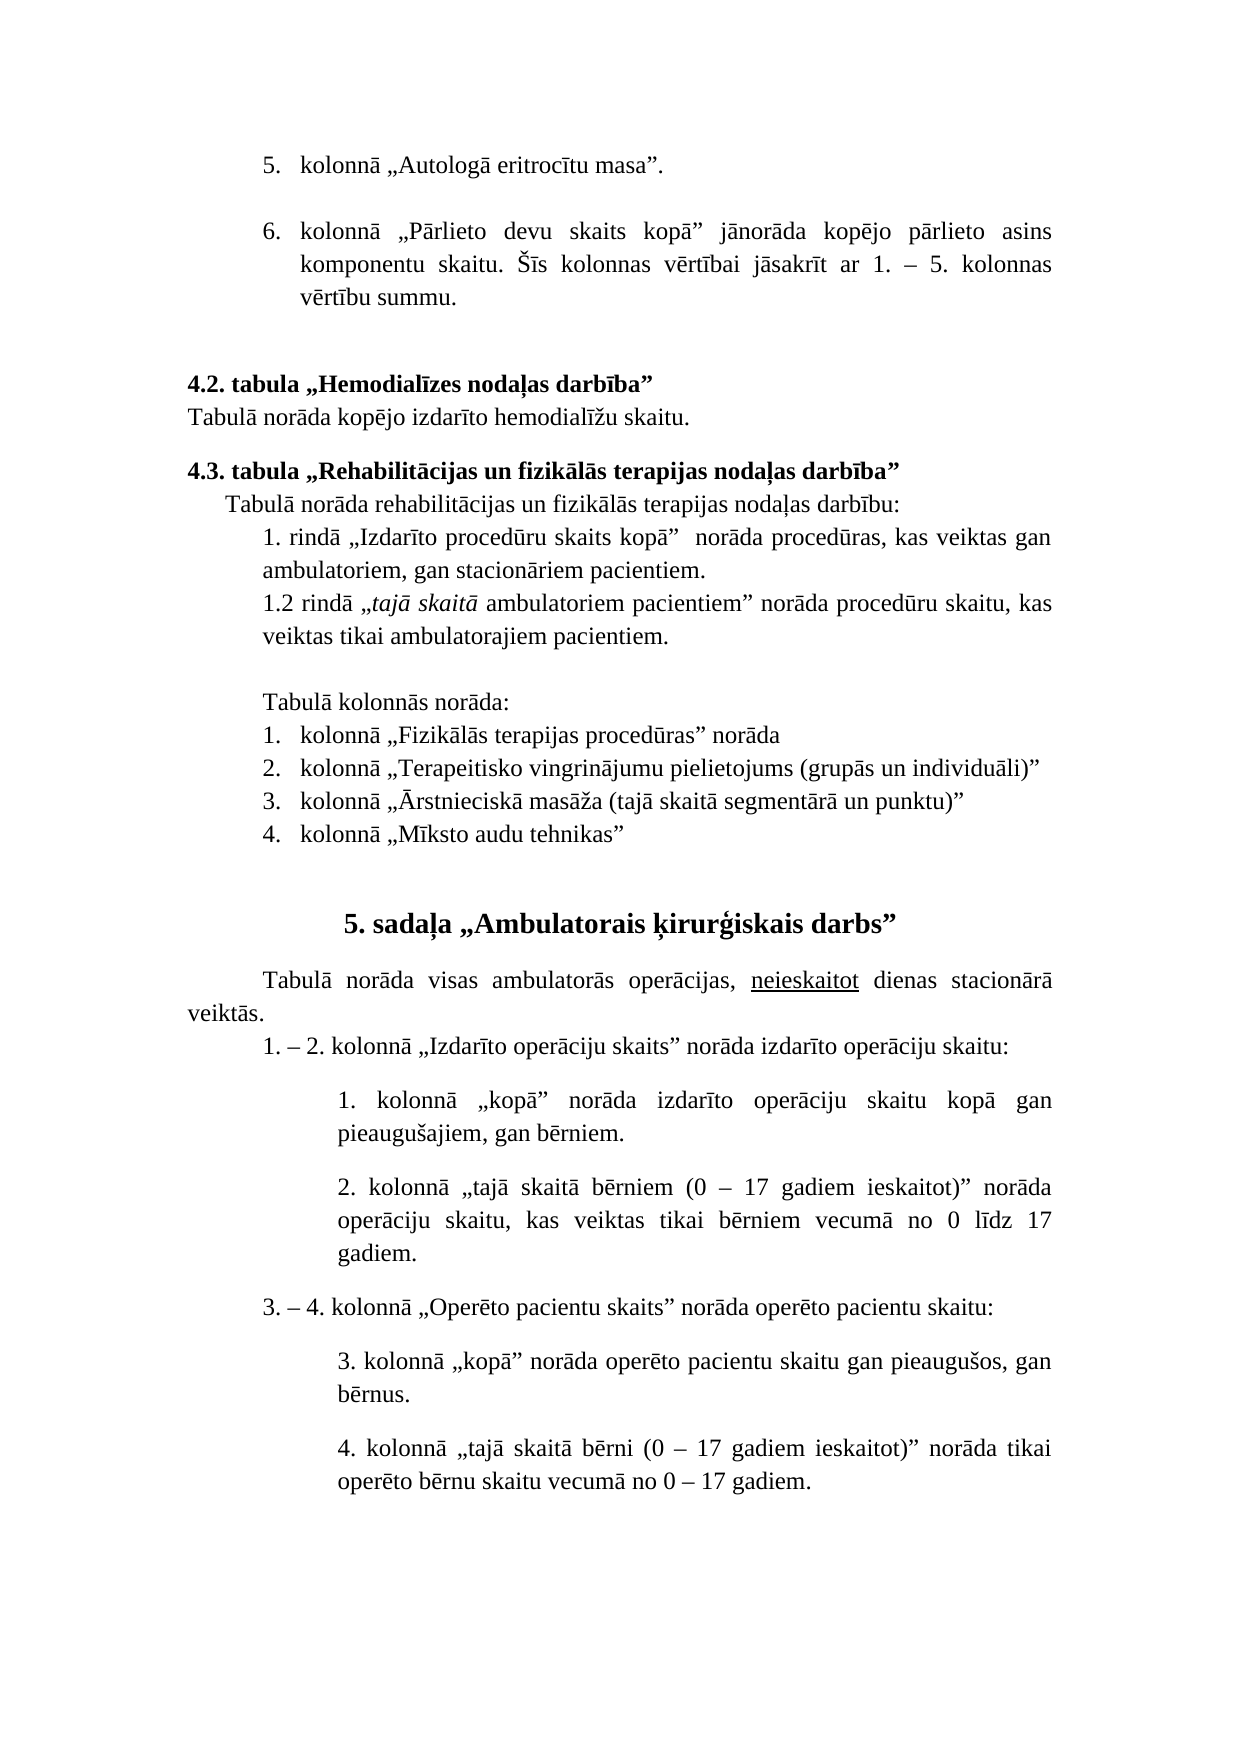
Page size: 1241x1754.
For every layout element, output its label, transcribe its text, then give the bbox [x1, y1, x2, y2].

text 1. – 2. kolonnā „Izdarīto operāciju skaits” norāda izdarīto operāciju skaitu: [187, 1031, 1053, 1060]
text Tabulā norāda kopējo izdarīto hemodialīžu skaitu. [187, 402, 1053, 431]
list kolonnā „Terapeitisko vingrinājumu pielietojums (grupās un individuāli)” [262, 753, 1053, 782]
text 1. kolonnā „kopā” norāda izdarīto operāciju skaitu kopā gan pieaugušajiem, gan bērniem. [337, 1085, 1053, 1147]
text 2. kolonnā „tajā skaitā bērniem (0 – 17 gadiem ieskaitot)” norāda operāciju skaitu, kas veiktas tikai bērniem vecumā no 0 līdz 17 gadiem. [337, 1172, 1053, 1267]
text 3. – 4. kolonnā „Operēto pacientu skaits” norāda operēto pacientu skaitu: [262, 1292, 1053, 1321]
list 1. rindā „Izdarīto procedūru skaits kopā” norāda procedūras, kas veiktas gan ambulatoriem, gan stacionāriem pacientiem. [262, 522, 1053, 584]
list kolonnā „Ārstnieciskā masāža (tajā skaitā segmentārā un punktu)” [262, 786, 1053, 815]
text 3. kolonnā „kopā” norāda operēto pacientu skaitu gan pieaugušos, gan bērnus. [337, 1346, 1053, 1408]
text 4.3. tabula „Rehabilitācijas un fizikālās terapijas nodaļas darbība” [887, 456, 1053, 484]
list 1.2 rindā „tajā skaitā ambulatoriem pacientiem” norāda procedūru skaitu, kas veiktas tikai ambulatorajiem pacientiem. [262, 588, 1053, 650]
text Tabulā norāda rehabilitācijas un fizikālās terapijas nodaļas darbību: [187, 489, 1053, 518]
text 5. sadaļa „Ambulatorais ķirurģiskais darbs” [187, 906, 1053, 939]
text 4. kolonnā „tajā skaitā bērni (0 – 17 gadiem ieskaitot)” norāda tikai operēto bērnu skaitu vecumā no 0 – 17 gadiem. [337, 1433, 1053, 1494]
list kolonnā „Autologā eritrocītu masa”. [262, 150, 1053, 179]
list kolonnā „Pārlieto devu skaits kopā” jānorāda kopējo pārlieto asins komponentu skaitu. Šīs kolonnas vērtībai jāsakrīt ar 1. – 5. kolonnas vērtību summu. [262, 216, 1053, 311]
list Tabulā kolonnās norāda: [262, 687, 1053, 716]
text Tabulā norāda visas ambulatorās operācijas, neieskaitot dienas stacionārā veiktās. [187, 965, 1053, 1027]
list kolonnā „Fizikālās terapijas procedūras” norāda [262, 720, 1053, 749]
text 4.2. tabula „Hemodialīzes nodaļas darbība” [640, 369, 1053, 398]
list kolonnā „Mīksto audu tehnikas” [262, 819, 1053, 848]
